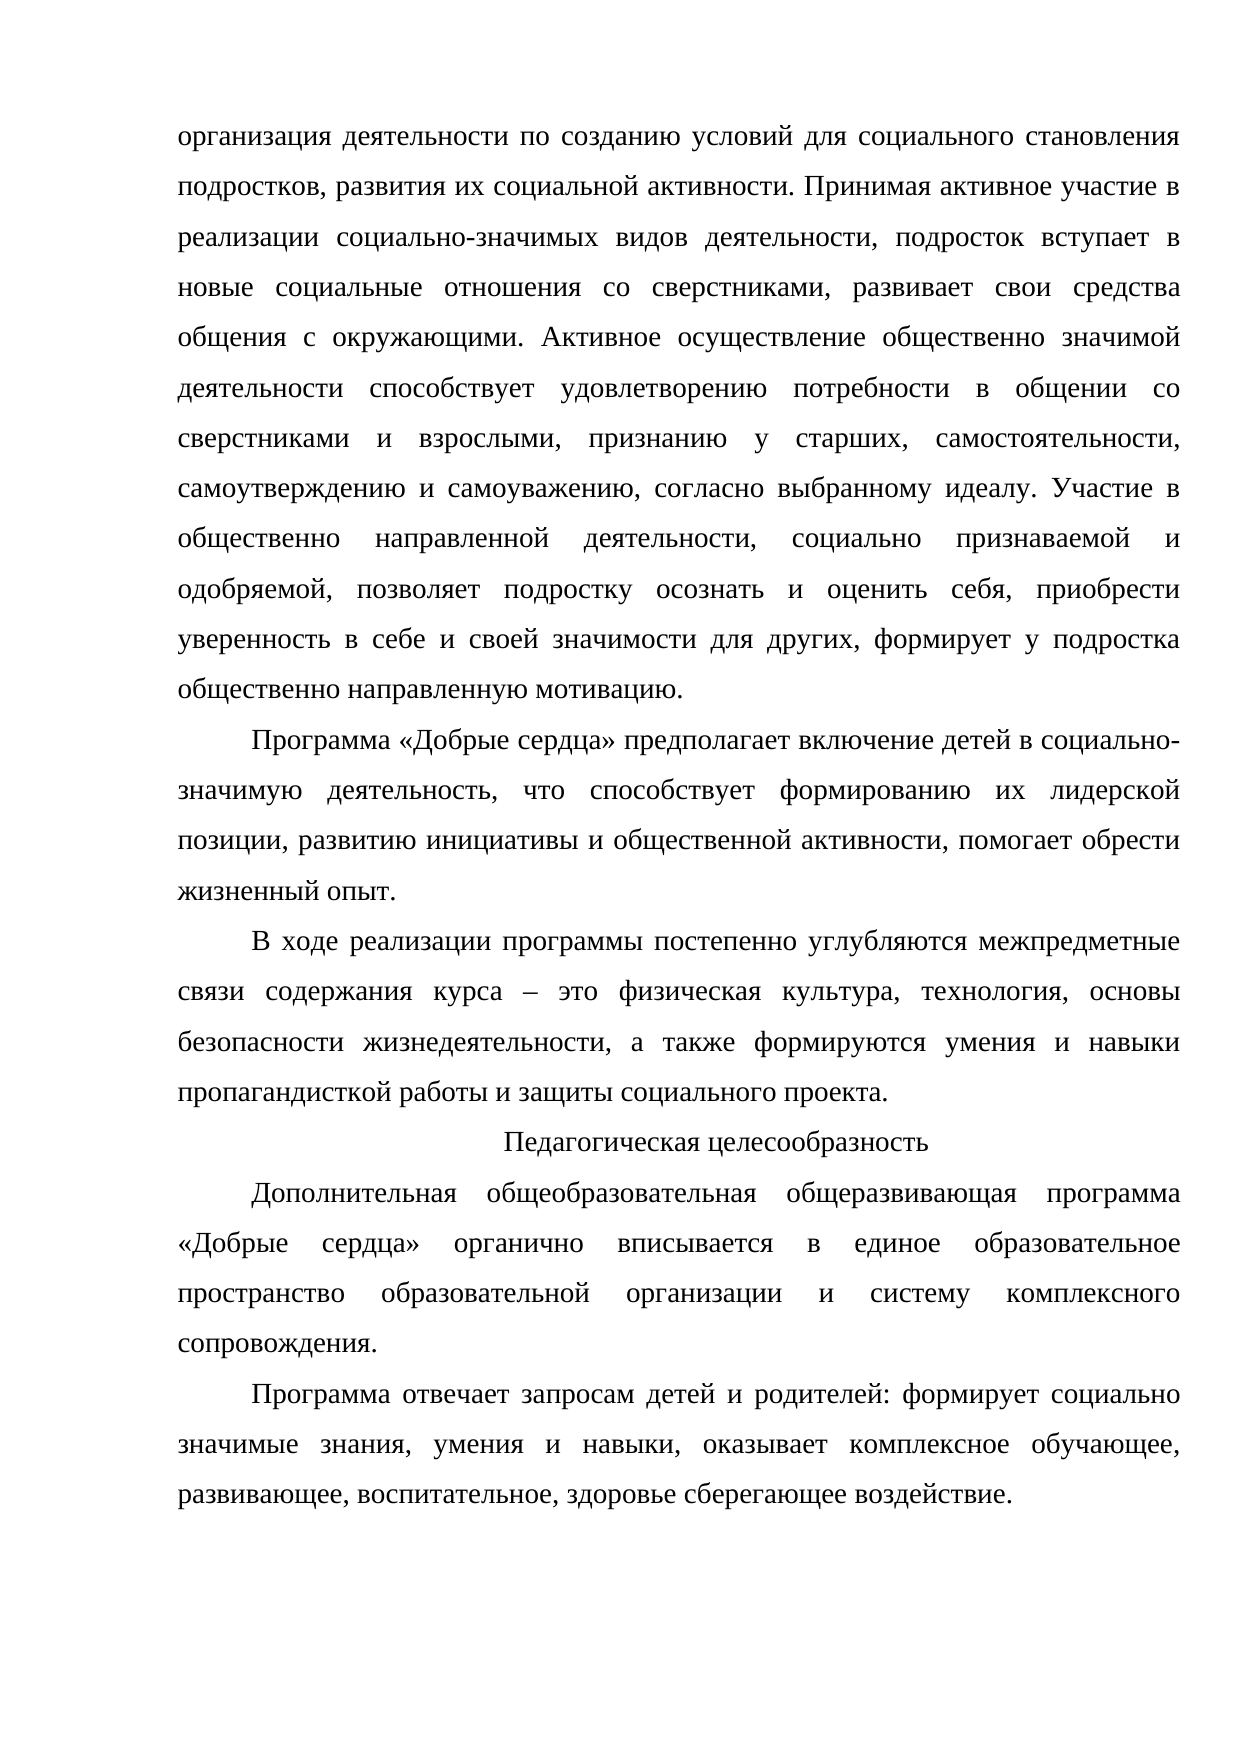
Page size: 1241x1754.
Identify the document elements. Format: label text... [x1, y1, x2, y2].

text Программа отвечает запросам детей и родителей: формирует социально значимые знания, умения и навыки, оказывает комплексное обучающее, развивающее, воспитательное, здоровье сберегающее воздействие. [177, 1376, 1181, 1510]
text Педагогическая целесообразность [177, 1124, 1181, 1158]
text организация деятельности по созданию условий для социального становления подростков, развития их социальной активности. Принимая активное участие в реализации социально-значимых видов деятельности, подросток вступает в новые социальные отношения со сверстниками, развивает свои средства общения с окружающими. Активное осуществление общественно значимой деятельности способствует удовлетворению потребности в общении со сверстниками и взрослыми, признанию у старших, самостоятельности, самоутверждению и самоуважению, согласно выбранному идеалу. Участие в общественно направленной деятельности, социально признаваемой и одобряемой, позволяет подростку осознать и оценить себя, приобрести уверенность в себе и своей значимости для других, формирует у подростка общественно направленную мотивацию. [177, 118, 1181, 705]
text В ходе реализации программы постепенно углубляются межпредметные связи содержания курса – это физическая культура, технология, основы безопасности жизнедеятельности, а также формируются умения и навыки пропагандисткой работы и защиты социального проекта. [177, 923, 1181, 1108]
text Программа «Добрые сердца» предполагает включение детей в социально-значимую деятельность, что способствует формированию их лидерской позиции, развитию инициативы и общественной активности, помогает обрести жизненный опыт. [177, 722, 1181, 906]
text Дополнительная общеобразовательная общеразвивающая программа «Добрые сердца» органично вписывается в единое образовательное пространство образовательной организации и систему комплексного сопровождения. [177, 1175, 1181, 1359]
